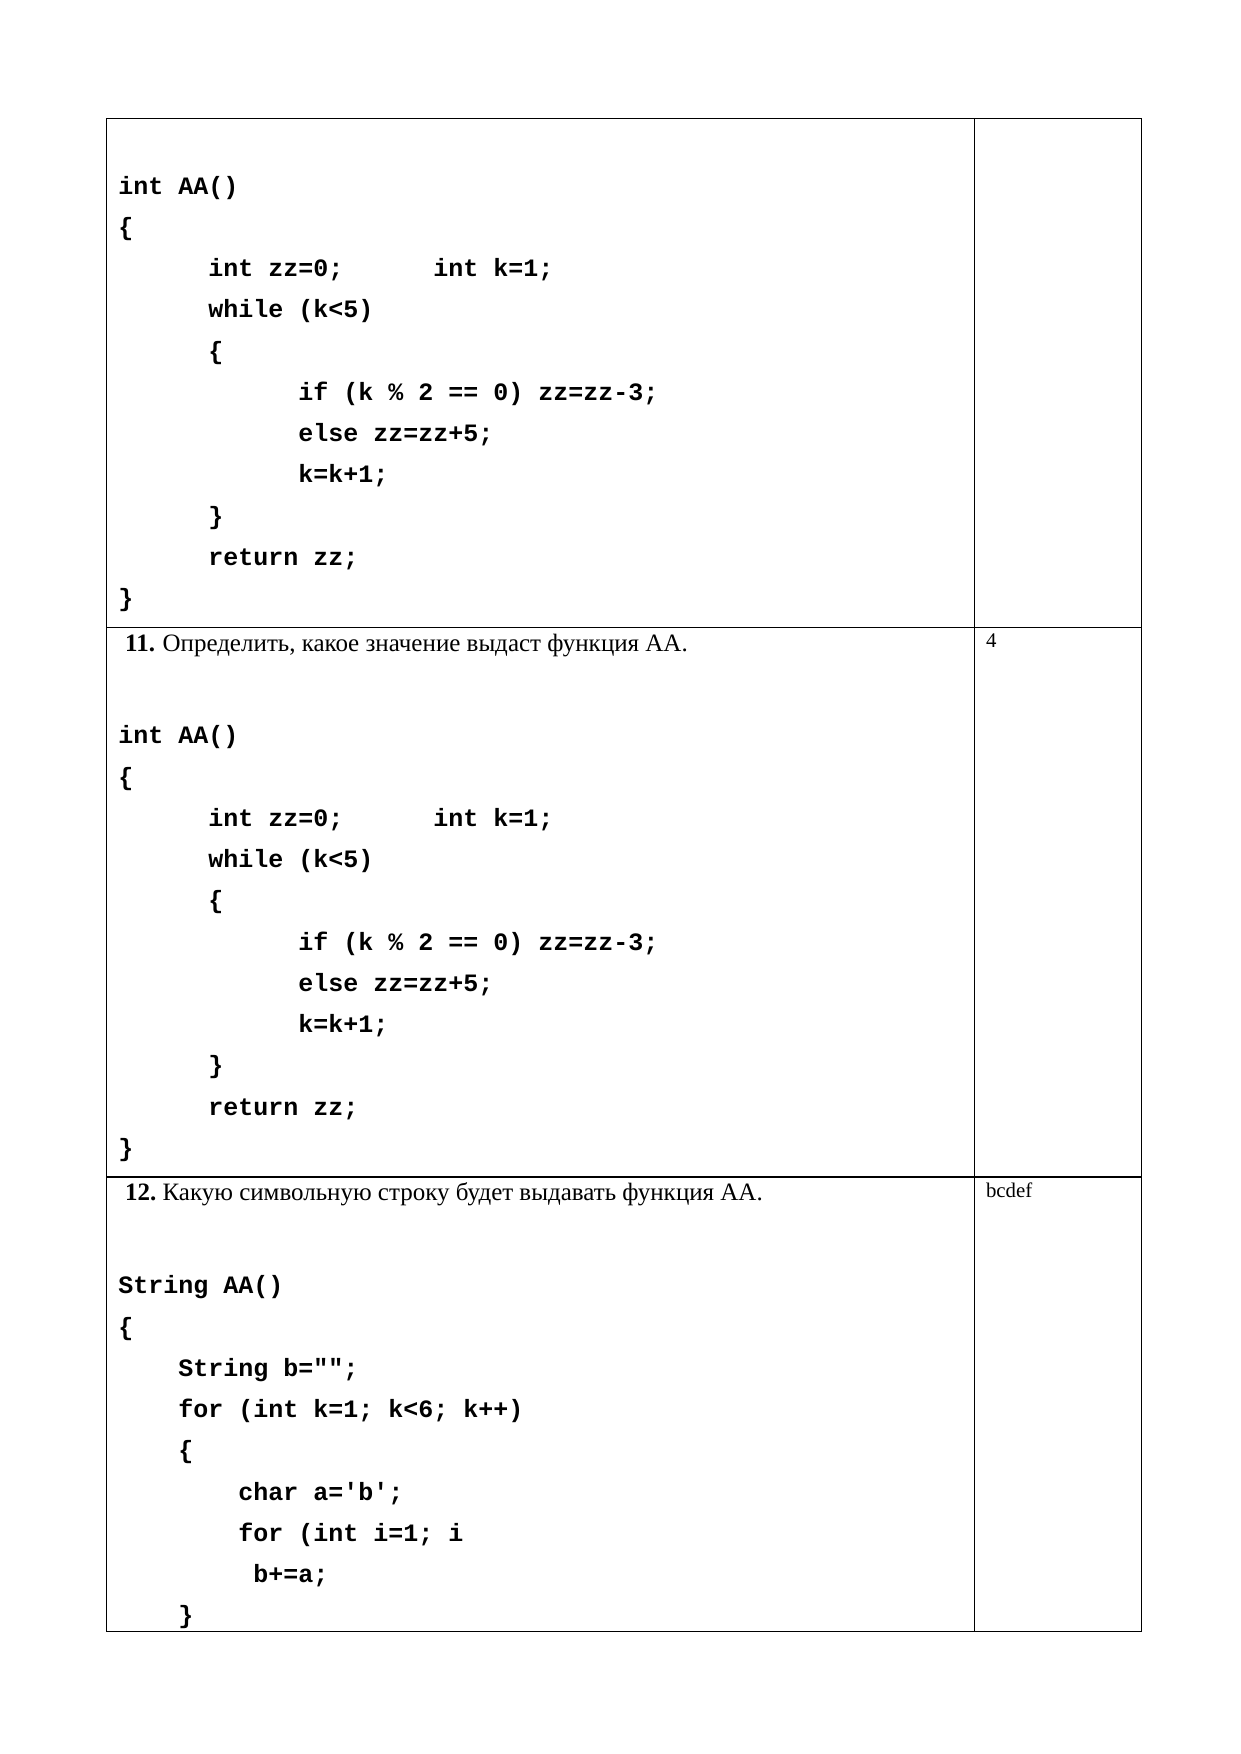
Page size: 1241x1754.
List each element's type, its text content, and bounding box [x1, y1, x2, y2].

table_cell bcdef [975, 1178, 1141, 1631]
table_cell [107, 1178, 974, 1631]
table_cell 4 [975, 628, 1141, 1176]
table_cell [107, 119, 974, 627]
table_cell 4 [975, 119, 1141, 627]
